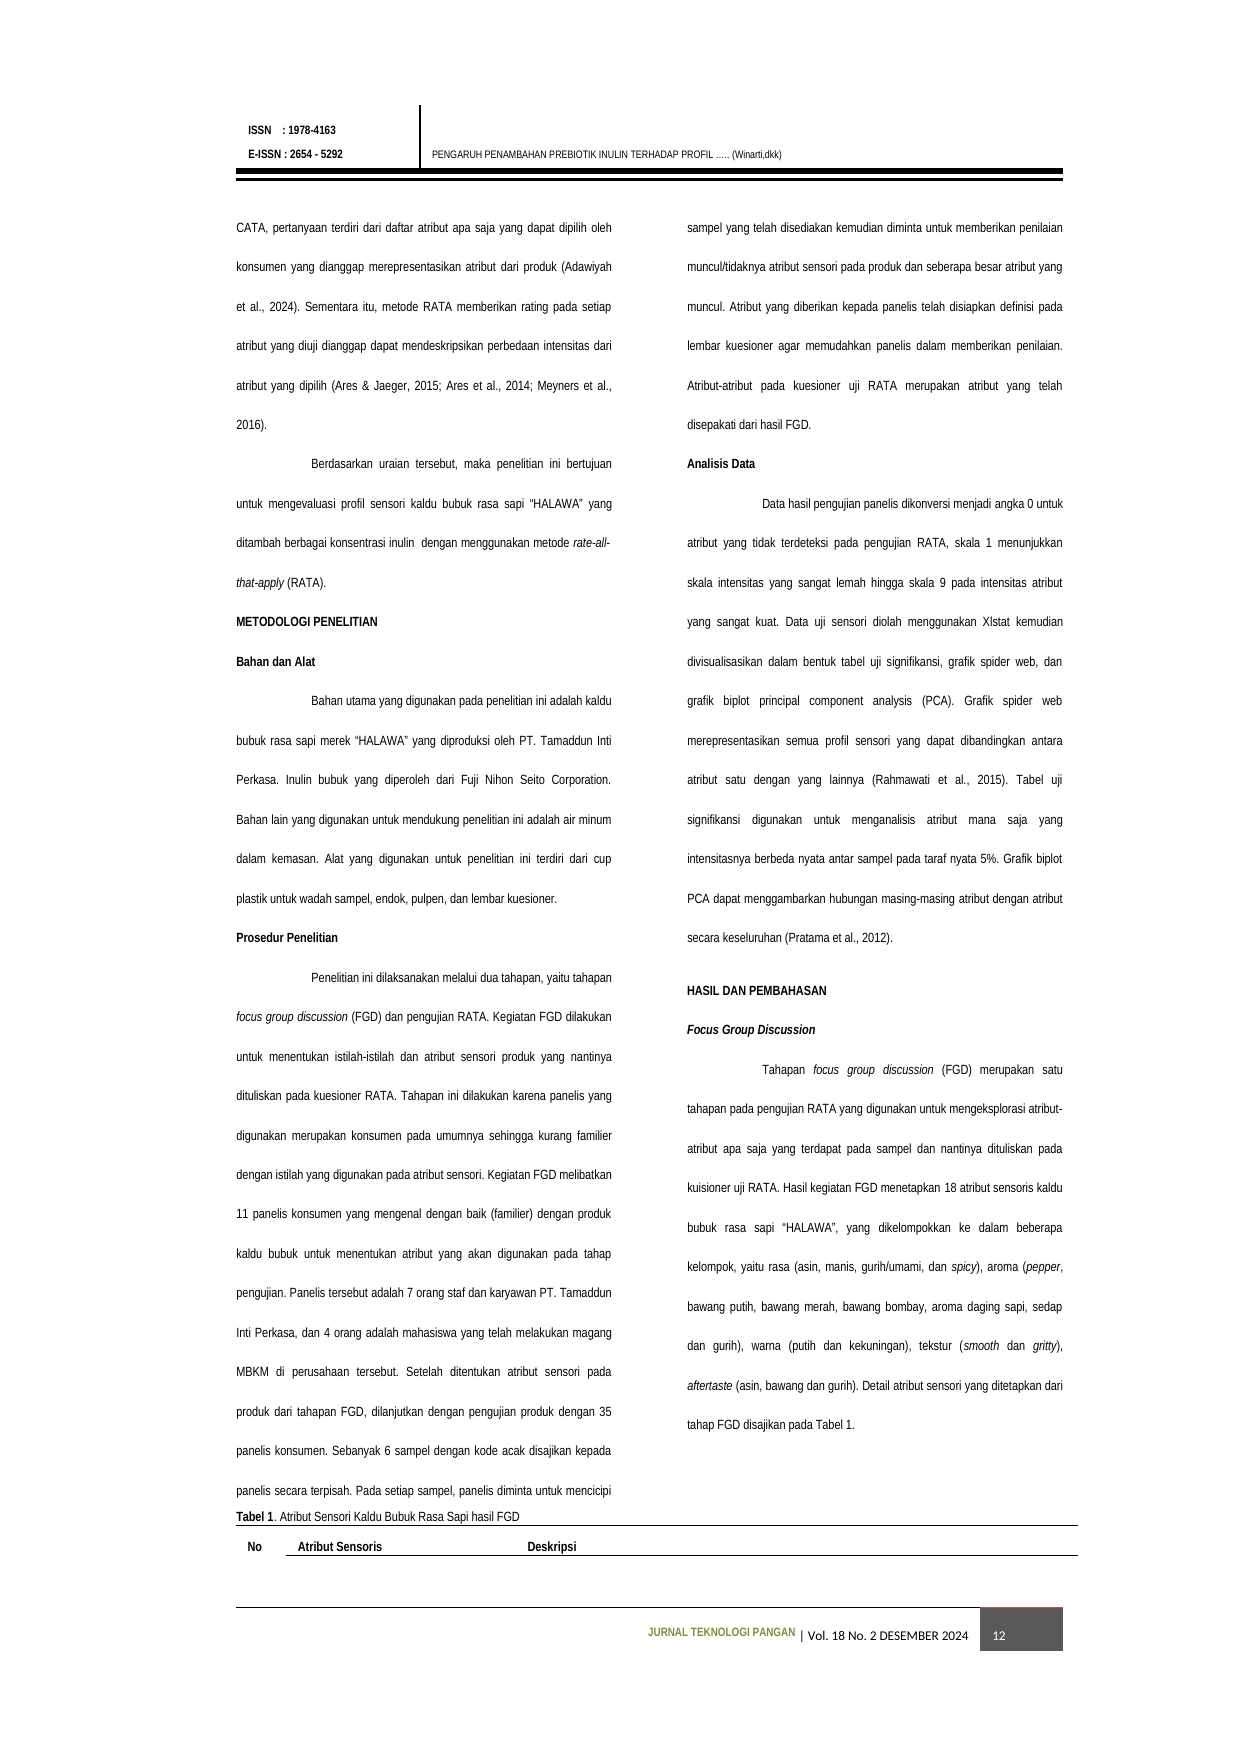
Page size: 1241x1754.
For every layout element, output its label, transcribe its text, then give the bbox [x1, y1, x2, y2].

table_header Deskripsi [516, 1526, 1077, 1555]
text Penelitian ini dilaksanakan melalui dua tahapan, yaitu tahapan focus group discussion (FGD) dan pengujian RATA. Kegiatan FGD dilakukan untuk menentukan istilah-istilah dan atribut sensori produk yang nantinya dituliskan pada kuesioner RATA. Tahapan ini dilakukan karena panelis yang digunakan merupakan konsumen pada umumnya sehingga kurang familier dengan istilah yang digunakan pada atribut sensori. Kegiatan FGD melibatkan 11 panelis konsumen yang mengenal dengan baik (familier) dengan produk kaldu bubuk untuk menentukan atribut yang akan digunakan pada tahap pengujian. Panelis tersebut adalah 7 orang staf dan karyawan PT. Tamaddun Inti Perkasa, dan 4 orang adalah mahasiswa yang telah melakukan magang MBKM di perusahaan tersebut. Setelah ditentukan atribut sensori pada produk dari tahapan FGD, dilanjutkan dengan pengujian produk dengan 35 panelis konsumen. Sebanyak 6 sampel dengan kode acak disajikan kepada panelis secara terpisah. Pada setiap sampel, panelis diminta untuk mencicipi sampel yang telah disediakan kemudian diminta untuk memberikan penilaian muncul/tidaknya atribut sensori pada produk dan seberapa besar atribut yang muncul. Atribut yang diberikan kepada panelis telah disiapkan definisi pada lembar kuesioner agar memudahkan panelis dalam memberikan penilaian. Atribut-atribut pada kuesioner uji RATA merupakan atribut yang telah disepakati dari hasil FGD. [236, 959, 612, 1498]
text Prosedur Penelitian [236, 919, 612, 946]
text HASIL DAN PEMBAHASAN [687, 972, 1063, 998]
text Data hasil pengujian panelis dikonversi menjadi angka 0 untuk atribut yang tidak terdeteksi pada pengujian RATA, skala 1 menunjukkan skala intensitas yang sangat lemah hingga skala 9 pada intensitas atribut yang sangat kuat. Data uji sensori diolah menggunakan Xlstat kemudian divisualisasikan dalam bentuk tabel uji signifikansi, grafik spider web, dan grafik biplot principal component analysis (PCA). Grafik spider web merepresentasikan semua profil sensori yang dapat dibandingkan antara atribut satu dengan yang lainnya (Rahmawati et al., 2015). Tabel uji signifikansi digunakan untuk menganalisis atribut mana saja yang intensitasnya berbeda nyata antar sampel pada taraf nyata 5%. Grafik biplot PCA dapat menggambarkan hubungan masing-masing atribut dengan atribut secara keseluruhan (Pratama et al., 2012). [687, 485, 1063, 946]
text Tahapan focus group discussion (FGD) merupakan satu tahapan pada pengujian RATA yang digunakan untuk mengeksplorasi atribut-atribut apa saja yang terdapat pada sampel dan nantinya dituliskan pada kuisioner uji RATA. Hasil kegiatan FGD menetapkan 18 atribut sensoris kaldu bubuk rasa sapi “HALAWA”, yang dikelompokkan ke dalam beberapa kelompok, yaitu rasa (asin, manis, gurih/umami, dan spicy), aroma (pepper, bawang putih, bawang merah, bawang bombay, aroma daging sapi, sedap dan gurih), warna (putih dan kekuningan), tekstur (smooth dan gritty), aftertaste (asin, bawang dan gurih). Detail atribut sensori yang ditetapkan dari tahap FGD disajikan pada Tabel 1. [687, 1051, 1063, 1432]
text Penelitian ini dilaksanakan melalui dua tahapan, yaitu tahapan focus group discussion (FGD) dan pengujian RATA. Kegiatan FGD dilakukan untuk menentukan istilah-istilah dan atribut sensori produk yang nantinya dituliskan pada kuesioner RATA. Tahapan ini dilakukan karena panelis yang digunakan merupakan konsumen pada umumnya sehingga kurang familier dengan istilah yang digunakan pada atribut sensori. Kegiatan FGD melibatkan 11 panelis konsumen yang mengenal dengan baik (familier) dengan produk kaldu bubuk untuk menentukan atribut yang akan digunakan pada tahap pengujian. Panelis tersebut adalah 7 orang staf dan karyawan PT. Tamaddun Inti Perkasa, dan 4 orang adalah mahasiswa yang telah melakukan magang MBKM di perusahaan tersebut. Setelah ditentukan atribut sensori pada produk dari tahapan FGD, dilanjutkan dengan pengujian produk dengan 35 panelis konsumen. Sebanyak 6 sampel dengan kode acak disajikan kepada panelis secara terpisah. Pada setiap sampel, panelis diminta untuk mencicipi sampel yang telah disediakan kemudian diminta untuk memberikan penilaian muncul/tidaknya atribut sensori pada produk dan seberapa besar atribut yang muncul. Atribut yang diberikan kepada panelis telah disiapkan definisi pada lembar kuesioner agar memudahkan panelis dalam memberikan penilaian. Atribut-atribut pada kuesioner uji RATA merupakan atribut yang telah disepakati dari hasil FGD. [687, 209, 1063, 432]
text METODOLOGI PENELITIAN [236, 603, 612, 630]
text Tabel 1. Atribut Sensori Kaldu Bubuk Rasa Sapi hasil FGD [236, 1498, 1063, 1525]
text Bahan utama yang digunakan pada penelitian ini adalah kaldu bubuk rasa sapi merek “HALAWA” yang diproduksi oleh PT. Tamaddun Inti Perkasa. Inulin bubuk yang diperoleh dari Fuji Nihon Seito Corporation. Bahan lain yang digunakan untuk mendukung penelitian ini adalah air minum dalam kemasan. Alat yang digunakan untuk penelitian ini terdiri dari cup plastik untuk wadah sampel, endok, pulpen, dan lembar kuesioner. [236, 682, 612, 906]
text Focus Group Discussion [687, 1011, 1063, 1038]
text Bahan dan Alat [236, 643, 612, 669]
table_header Atribut Sensoris [286, 1526, 516, 1555]
text Analisis Data [687, 446, 1063, 472]
text Berdasarkan uraian tersebut, maka penelitian ini bertujuan untuk mengevaluasi profil sensori kaldu bubuk rasa sapi “HALAWA” yang ditambah berbagai konsentrasi inulin dengan menggunakan metode rate-all-that-apply (RATA). [236, 446, 612, 590]
table_header No [236, 1526, 286, 1555]
